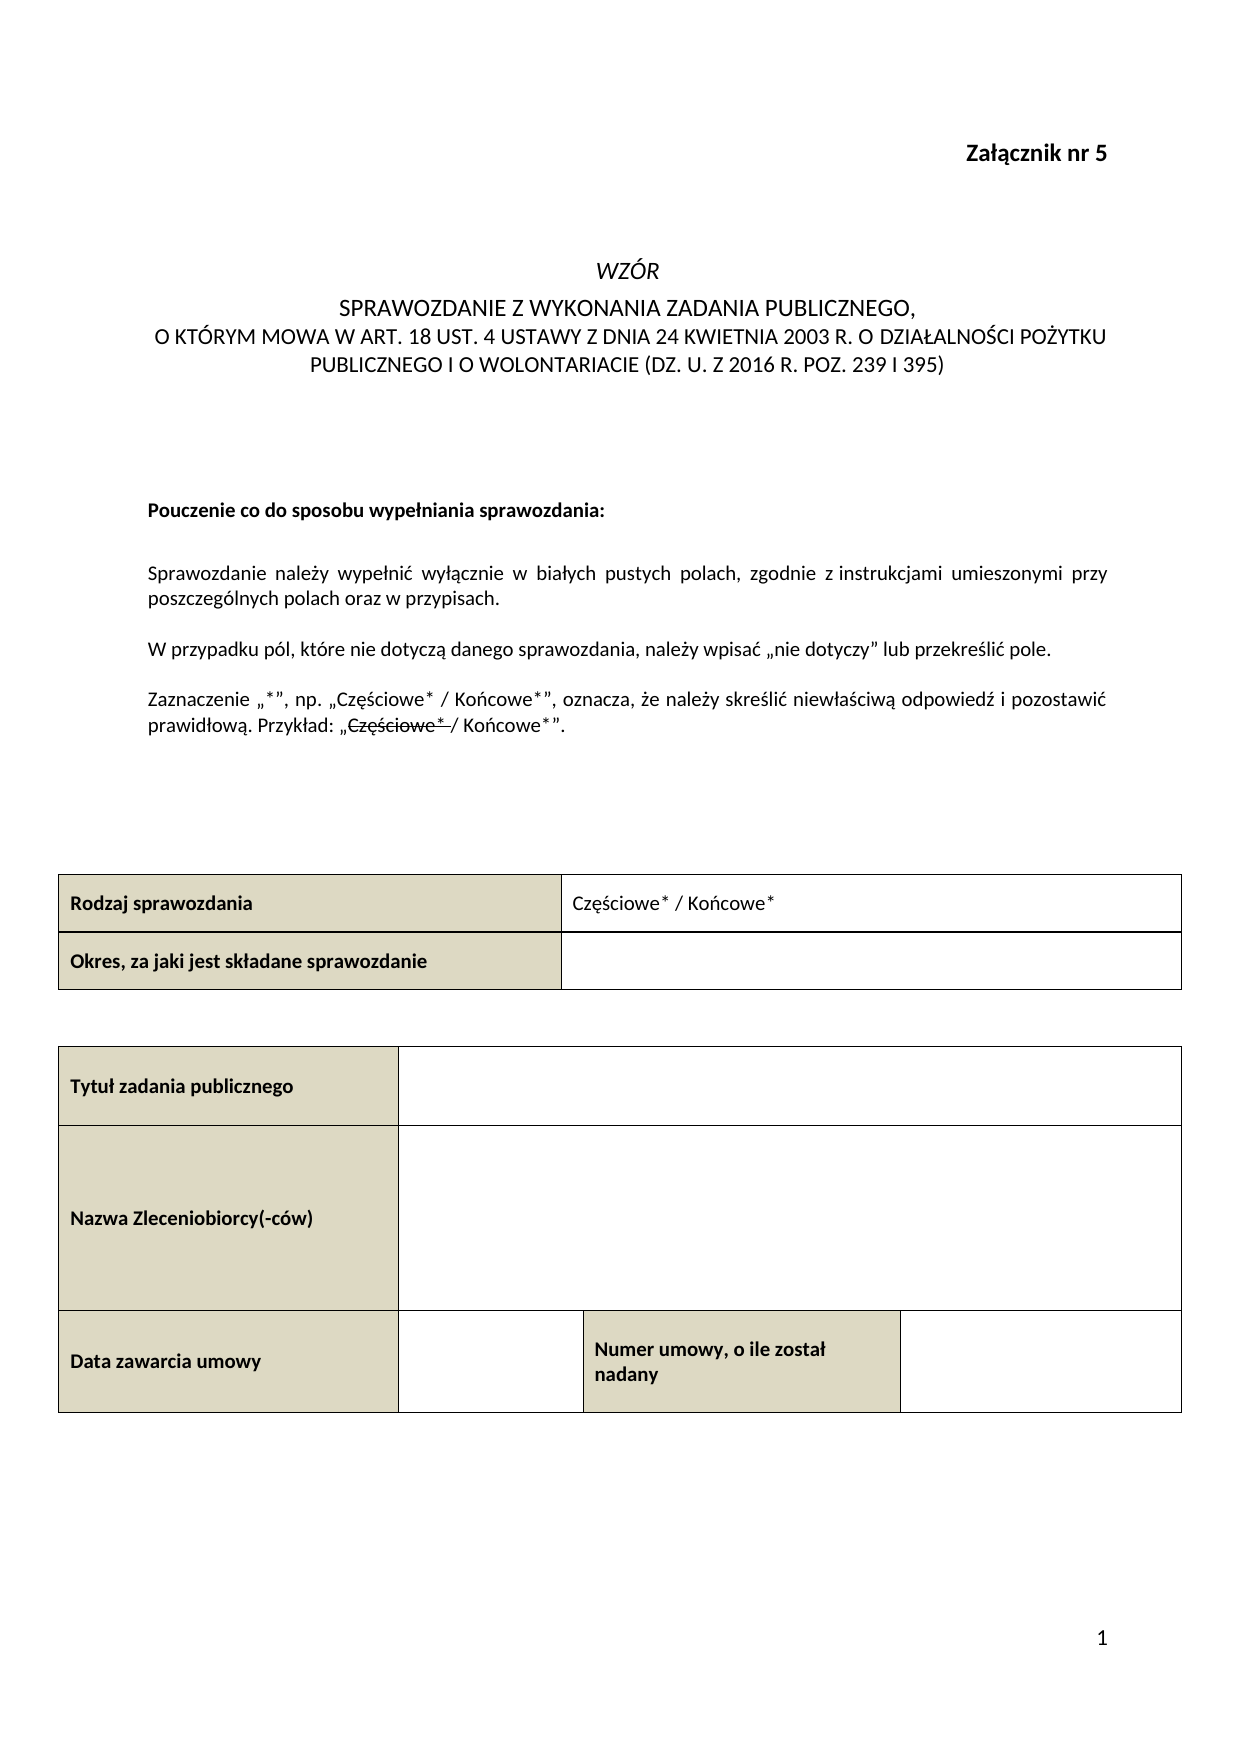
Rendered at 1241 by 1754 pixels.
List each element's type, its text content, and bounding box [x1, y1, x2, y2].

text Pouczenie co do sposobu wypełniania sprawozdania: [148, 497, 1240, 522]
table_cell Nazwa Zleceniobiorcy(-ców) [59, 1126, 398, 1310]
table_cell [399, 1311, 583, 1412]
title Załącznik nr 5 [148, 137, 1107, 168]
table_cell Numer umowy, o ile został nadany [584, 1311, 900, 1412]
text O KTÓRYM MOWA W ART. 18 UST. 4 USTAWY Z DNIA 24 KWIETNIA 2003 R. O DZIAŁALNOŚCI POŻYTKU PUBLICZNEGO I O WOLONTARIACIE (DZ. U. Z 2016 R. POZ. 239 I 395) [148, 322, 1107, 378]
title WZÓR [148, 255, 1107, 286]
table_cell [901, 1311, 1181, 1412]
text SPRAWOZDANIE Z WYKONANIA ZADANIA PUBLICZNEGO, [148, 292, 1107, 322]
table_header Rodzaj sprawozdania [59, 875, 561, 931]
text Zaznaczenie „*”, np. „Częściowe* / Końcowe*”, oznacza, że należy skreślić niewłaściwą odpowiedź i pozostawić prawidłową. Przykład: „Częściowe* / Końcowe*”. [148, 686, 1107, 737]
table_header Tytuł zadania publicznego [59, 1047, 398, 1125]
text Sprawozdanie należy wypełnić wyłącznie w białych pustych polach, zgodnie z instrukcjami umieszonymi przy poszczególnych polach oraz w przypisach. [148, 560, 1107, 611]
table_cell [562, 933, 1181, 989]
table_cell Okres, za jaki jest składane sprawozdanie [59, 933, 561, 989]
table_header [399, 1047, 1181, 1125]
table_cell Data zawarcia umowy [59, 1311, 398, 1412]
table_header Częściowe* / Końcowe* [562, 875, 1181, 931]
table_cell [399, 1126, 1181, 1310]
text W przypadku pól, które nie dotyczą danego sprawozdania, należy wpisać „nie dotyczy” lub przekreślić pole. [148, 636, 1107, 661]
